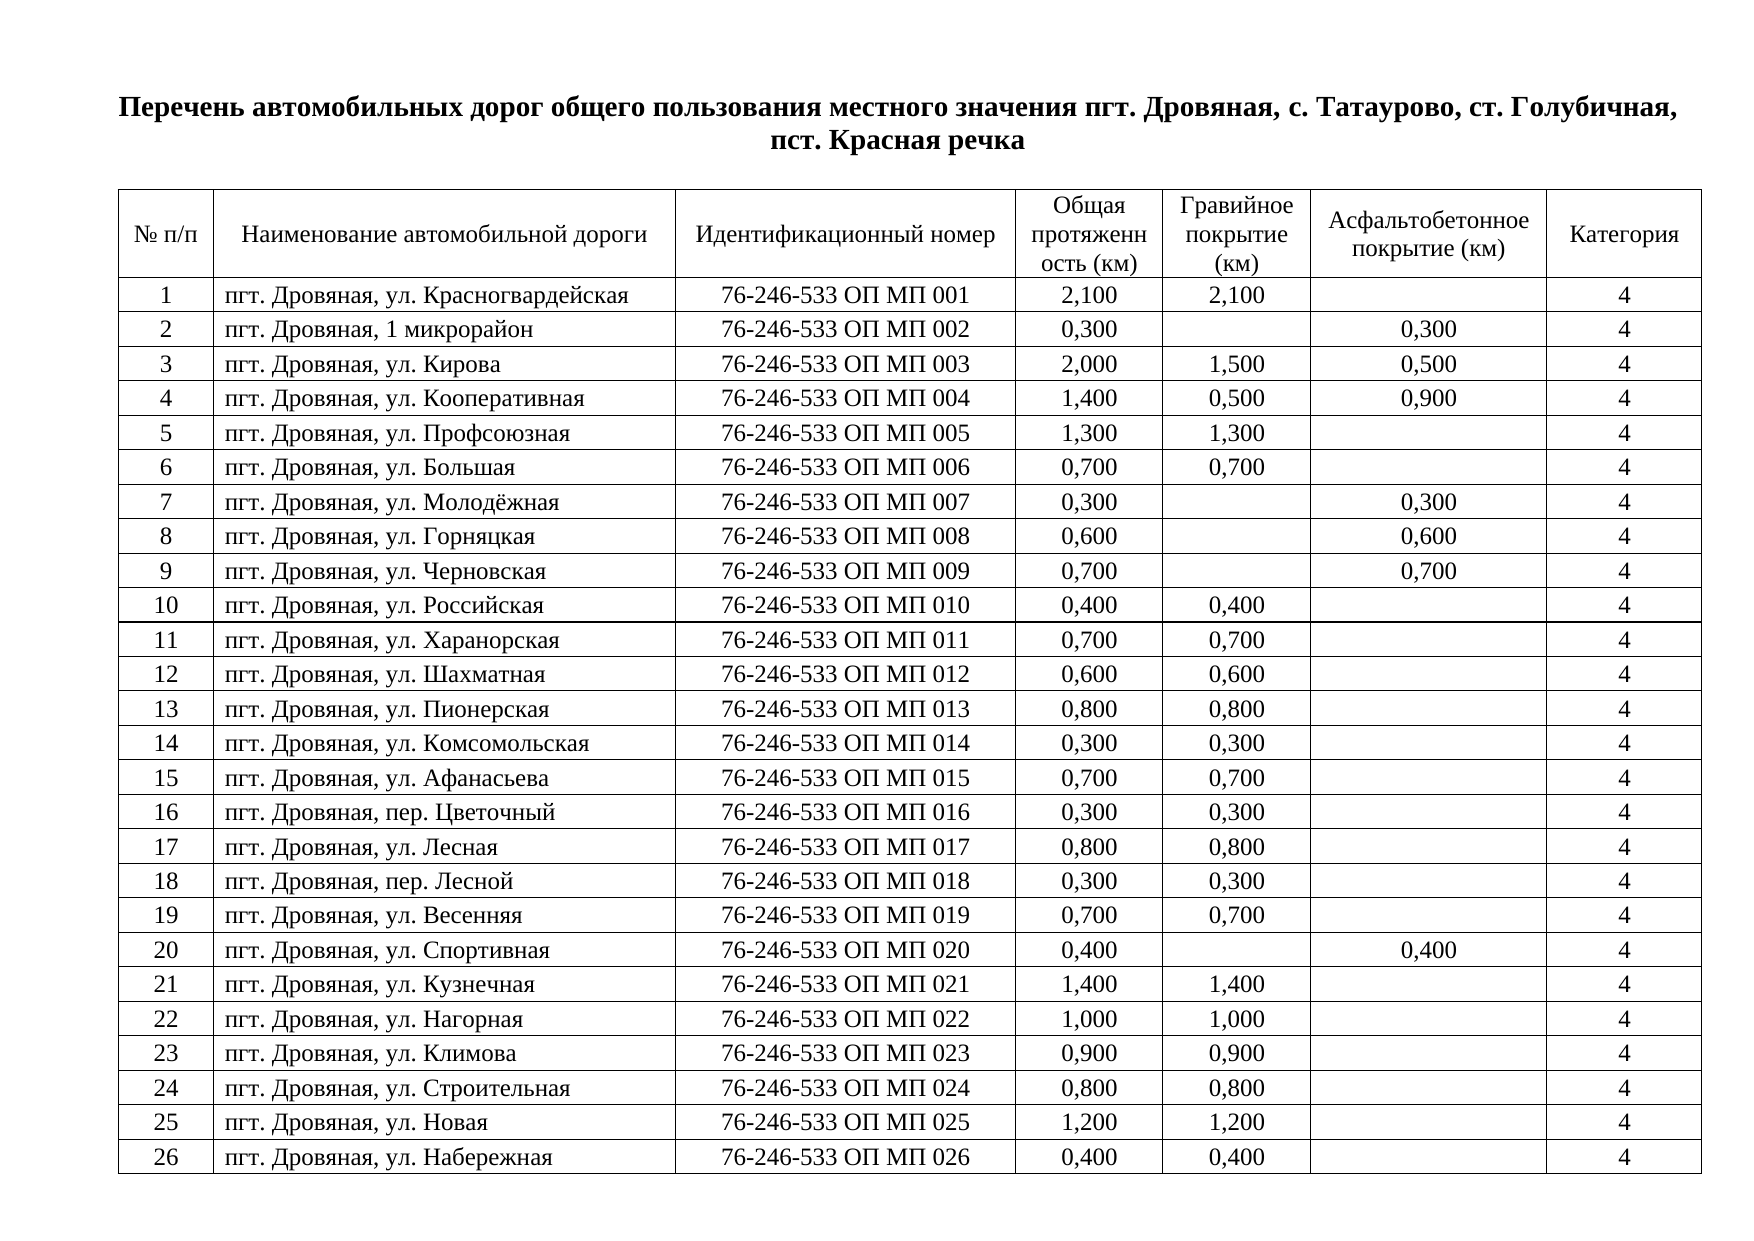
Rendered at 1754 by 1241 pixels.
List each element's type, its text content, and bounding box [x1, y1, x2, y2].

table_cell 1,500 [1163, 347, 1310, 380]
table_cell 24 [119, 1071, 213, 1104]
table_cell 4 [1547, 450, 1701, 483]
table_cell 76-246-533 ОП МП 004 [676, 381, 1015, 414]
table_cell 1,200 [1163, 1105, 1310, 1138]
table_cell 0,500 [1311, 347, 1546, 380]
table_cell [1311, 1002, 1546, 1035]
table_cell 1,200 [1016, 1105, 1162, 1138]
table_cell 76-246-533 ОП МП 017 [676, 829, 1015, 863]
table_cell 76-246-533 ОП МП 002 [676, 312, 1015, 346]
table_cell 0,500 [1163, 381, 1310, 414]
table_cell [1311, 795, 1546, 828]
table_cell 0,700 [1163, 623, 1310, 656]
table_cell 10 [119, 588, 213, 621]
table_cell 3 [119, 347, 213, 380]
table_cell 23 [119, 1036, 213, 1069]
table_cell 0,700 [1016, 898, 1162, 932]
table_cell 4 [1547, 864, 1701, 897]
table_cell пгт. Дровяная, 1 микрорайон [214, 312, 675, 346]
table_cell 0,600 [1163, 657, 1310, 690]
table_cell 8 [119, 519, 213, 552]
table_cell 0,400 [1016, 1140, 1162, 1173]
table_cell [1311, 450, 1546, 483]
table_cell 9 [119, 554, 213, 587]
table_cell 76-246-533 ОП МП 006 [676, 450, 1015, 483]
table_cell 0,700 [1163, 898, 1310, 932]
table_cell пгт. Дровяная, ул. Черновская [214, 554, 675, 587]
table_cell 2,100 [1016, 278, 1162, 311]
table_header Идентификационный номер [676, 190, 1015, 277]
table_cell 1,000 [1016, 1002, 1162, 1035]
table_cell 4 [1547, 933, 1701, 966]
table_cell 76-246-533 ОП МП 023 [676, 1036, 1015, 1069]
table_cell 0,300 [1163, 726, 1310, 759]
table_header Асфальтобетонное покрытие (км) [1311, 190, 1546, 277]
table_cell 2 [119, 312, 213, 346]
table_cell 0,900 [1016, 1036, 1162, 1069]
table_cell 0,800 [1016, 829, 1162, 863]
table_cell 76-246-533 ОП МП 022 [676, 1002, 1015, 1035]
table_cell 0,400 [1016, 933, 1162, 966]
table_cell 12 [119, 657, 213, 690]
table_cell 1,300 [1163, 416, 1310, 449]
table_cell 76-246-533 ОП МП 021 [676, 967, 1015, 1001]
table_cell пгт. Дровяная, ул. Молодёжная [214, 485, 675, 518]
table_cell 0,700 [1016, 760, 1162, 794]
table_cell [1311, 967, 1546, 1001]
table_cell 0,600 [1311, 519, 1546, 552]
table_cell 4 [1547, 795, 1701, 828]
table_cell 22 [119, 1002, 213, 1035]
table_cell 0,300 [1016, 795, 1162, 828]
table_cell пгт. Дровяная, ул. Весенняя [214, 898, 675, 932]
table_cell [1311, 623, 1546, 656]
table_cell 4 [1547, 829, 1701, 863]
table_cell 18 [119, 864, 213, 897]
table_cell [1311, 1071, 1546, 1104]
table_cell пгт. Дровяная, ул. Спортивная [214, 933, 675, 966]
table_cell 0,900 [1163, 1036, 1310, 1069]
table_cell пгт. Дровяная, ул. Большая [214, 450, 675, 483]
table_cell 4 [1547, 1071, 1701, 1104]
table_cell 4 [1547, 1036, 1701, 1069]
table_cell пгт. Дровяная, ул. Новая [214, 1105, 675, 1138]
table_cell 76-246-533 ОП МП 005 [676, 416, 1015, 449]
table_cell 0,300 [1163, 795, 1310, 828]
table_cell 4 [1547, 381, 1701, 414]
table_cell 0,700 [1163, 760, 1310, 794]
table_cell 15 [119, 760, 213, 794]
table_cell 0,800 [1163, 829, 1310, 863]
table_cell 4 [1547, 588, 1701, 621]
table_cell 4 [1547, 967, 1701, 1001]
table_cell [1311, 1105, 1546, 1138]
table_cell 0,300 [1016, 485, 1162, 518]
table_header Наименование автомобильной дороги [214, 190, 675, 277]
table_cell 1 [119, 278, 213, 311]
table_cell [1311, 864, 1546, 897]
table_cell 0,400 [1163, 588, 1310, 621]
table_cell 21 [119, 967, 213, 1001]
table_cell 19 [119, 898, 213, 932]
table_cell пгт. Дровяная, ул. Кирова [214, 347, 675, 380]
table_cell пгт. Дровяная, ул. Красногвардейская [214, 278, 675, 311]
table_cell пгт. Дровяная, ул. Нагорная [214, 1002, 675, 1035]
table_cell 76-246-533 ОП МП 026 [676, 1140, 1015, 1173]
table_cell 1,400 [1163, 967, 1310, 1001]
table_cell 4 [1547, 623, 1701, 656]
table_cell 0,700 [1163, 450, 1310, 483]
table_cell [1311, 416, 1546, 449]
table_cell 76-246-533 ОП МП 025 [676, 1105, 1015, 1138]
table_cell 4 [1547, 1002, 1701, 1035]
table_cell 76-246-533 ОП МП 011 [676, 623, 1015, 656]
table_cell 1,300 [1016, 416, 1162, 449]
table_cell пгт. Дровяная, ул. Горняцкая [214, 519, 675, 552]
table_cell 0,600 [1016, 657, 1162, 690]
table_cell [1163, 933, 1310, 966]
table_cell 1,400 [1016, 967, 1162, 1001]
table_cell 13 [119, 691, 213, 725]
table_cell [1311, 1036, 1546, 1069]
table_cell 5 [119, 416, 213, 449]
table_cell [1311, 829, 1546, 863]
table_cell [1311, 1140, 1546, 1173]
table_cell пгт. Дровяная, пер. Лесной [214, 864, 675, 897]
table_cell пгт. Дровяная, ул. Лесная [214, 829, 675, 863]
table_cell 11 [119, 623, 213, 656]
table_cell 76-246-533 ОП МП 016 [676, 795, 1015, 828]
table_cell 4 [1547, 1140, 1701, 1173]
table_cell 4 [1547, 278, 1701, 311]
table_cell [1311, 760, 1546, 794]
table_cell 4 [1547, 485, 1701, 518]
table_cell пгт. Дровяная, ул. Афанасьева [214, 760, 675, 794]
table_cell 0,800 [1016, 691, 1162, 725]
table_cell пгт. Дровяная, ул. Кузнечная [214, 967, 675, 1001]
table_cell [1311, 588, 1546, 621]
table_cell пгт. Дровяная, ул. Харанорская [214, 623, 675, 656]
table_cell 76-246-533 ОП МП 024 [676, 1071, 1015, 1104]
table_cell пгт. Дровяная, ул. Профсоюзная [214, 416, 675, 449]
table_cell 0,300 [1163, 864, 1310, 897]
table_cell 4 [1547, 760, 1701, 794]
table_cell [1311, 898, 1546, 932]
table_cell 16 [119, 795, 213, 828]
text Перечень автомобильных дорог общего пользования местного значения пгт. Дровяная, c. Татаурово, ст. Голубичная, пст. Красная речка [118, 89, 1677, 156]
table_cell 0,800 [1163, 1071, 1310, 1104]
table_cell 76-246-533 ОП МП 020 [676, 933, 1015, 966]
table_cell 0,300 [1016, 726, 1162, 759]
table_cell 76-246-533 ОП МП 018 [676, 864, 1015, 897]
table_cell пгт. Дровяная, ул. Пионерская [214, 691, 675, 725]
table_cell 4 [1547, 691, 1701, 725]
table_cell 76-246-533 ОП МП 007 [676, 485, 1015, 518]
table_cell 2,000 [1016, 347, 1162, 380]
table_cell 0,300 [1016, 864, 1162, 897]
table_header № п/п [119, 190, 213, 277]
table_cell 0,300 [1311, 485, 1546, 518]
table_cell 76-246-533 ОП МП 012 [676, 657, 1015, 690]
table_cell [1311, 657, 1546, 690]
table_cell 4 [1547, 347, 1701, 380]
table_cell пгт. Дровяная, пер. Цветочный [214, 795, 675, 828]
table_cell 0,800 [1016, 1071, 1162, 1104]
table_cell 7 [119, 485, 213, 518]
table_cell [1163, 554, 1310, 587]
table_cell [1163, 519, 1310, 552]
table_cell 4 [1547, 519, 1701, 552]
table_cell 0,400 [1163, 1140, 1310, 1173]
table_cell пгт. Дровяная, ул. Набережная [214, 1140, 675, 1173]
table_cell 1,000 [1163, 1002, 1310, 1035]
table_cell 4 [1547, 312, 1701, 346]
table_cell 4 [119, 381, 213, 414]
table_cell [1163, 312, 1310, 346]
table_cell 0,700 [1016, 450, 1162, 483]
table_cell 0,900 [1311, 381, 1546, 414]
table_cell пгт. Дровяная, ул. Российская [214, 588, 675, 621]
table_cell 14 [119, 726, 213, 759]
table_cell 76-246-533 ОП МП 008 [676, 519, 1015, 552]
table_cell 0,800 [1163, 691, 1310, 725]
table_header Гравийное покрытие (км) [1163, 190, 1310, 277]
table_cell 76-246-533 ОП МП 001 [676, 278, 1015, 311]
table_cell 2,100 [1163, 278, 1310, 311]
table_cell 76-246-533 ОП МП 010 [676, 588, 1015, 621]
table_cell [1311, 278, 1546, 311]
table_cell [1311, 726, 1546, 759]
table_cell 0,300 [1016, 312, 1162, 346]
table_cell 4 [1547, 1105, 1701, 1138]
table_cell пгт. Дровяная, ул. Шахматная [214, 657, 675, 690]
table_cell 4 [1547, 554, 1701, 587]
table_cell пгт. Дровяная, ул. Климова [214, 1036, 675, 1069]
table_cell 4 [1547, 898, 1701, 932]
table_cell 0,700 [1016, 554, 1162, 587]
table_cell 0,400 [1311, 933, 1546, 966]
table_cell 1,400 [1016, 381, 1162, 414]
table_cell 76-246-533 ОП МП 014 [676, 726, 1015, 759]
table_cell 20 [119, 933, 213, 966]
table_header Категория [1547, 190, 1701, 277]
table_cell 0,300 [1311, 312, 1546, 346]
table_cell 76-246-533 ОП МП 013 [676, 691, 1015, 725]
table_cell 4 [1547, 726, 1701, 759]
table_cell 76-246-533 ОП МП 003 [676, 347, 1015, 380]
table_cell 0,400 [1016, 588, 1162, 621]
table_cell 26 [119, 1140, 213, 1173]
table_cell пгт. Дровяная, ул. Комсомольская [214, 726, 675, 759]
table_cell 76-246-533 ОП МП 015 [676, 760, 1015, 794]
table_cell 17 [119, 829, 213, 863]
table_cell пгт. Дровяная, ул. Строительная [214, 1071, 675, 1104]
table_cell 6 [119, 450, 213, 483]
table_cell пгт. Дровяная, ул. Кооперативная [214, 381, 675, 414]
table_cell 0,700 [1016, 623, 1162, 656]
table_cell 4 [1547, 416, 1701, 449]
table_cell 4 [1547, 657, 1701, 690]
table_cell 25 [119, 1105, 213, 1138]
table_cell 76-246-533 ОП МП 019 [676, 898, 1015, 932]
table_cell 0,600 [1016, 519, 1162, 552]
table_cell 76-246-533 ОП МП 009 [676, 554, 1015, 587]
table_header Общая протяженность (км) [1016, 190, 1162, 277]
table_cell 0,700 [1311, 554, 1546, 587]
table_cell [1163, 485, 1310, 518]
table_cell [1311, 691, 1546, 725]
